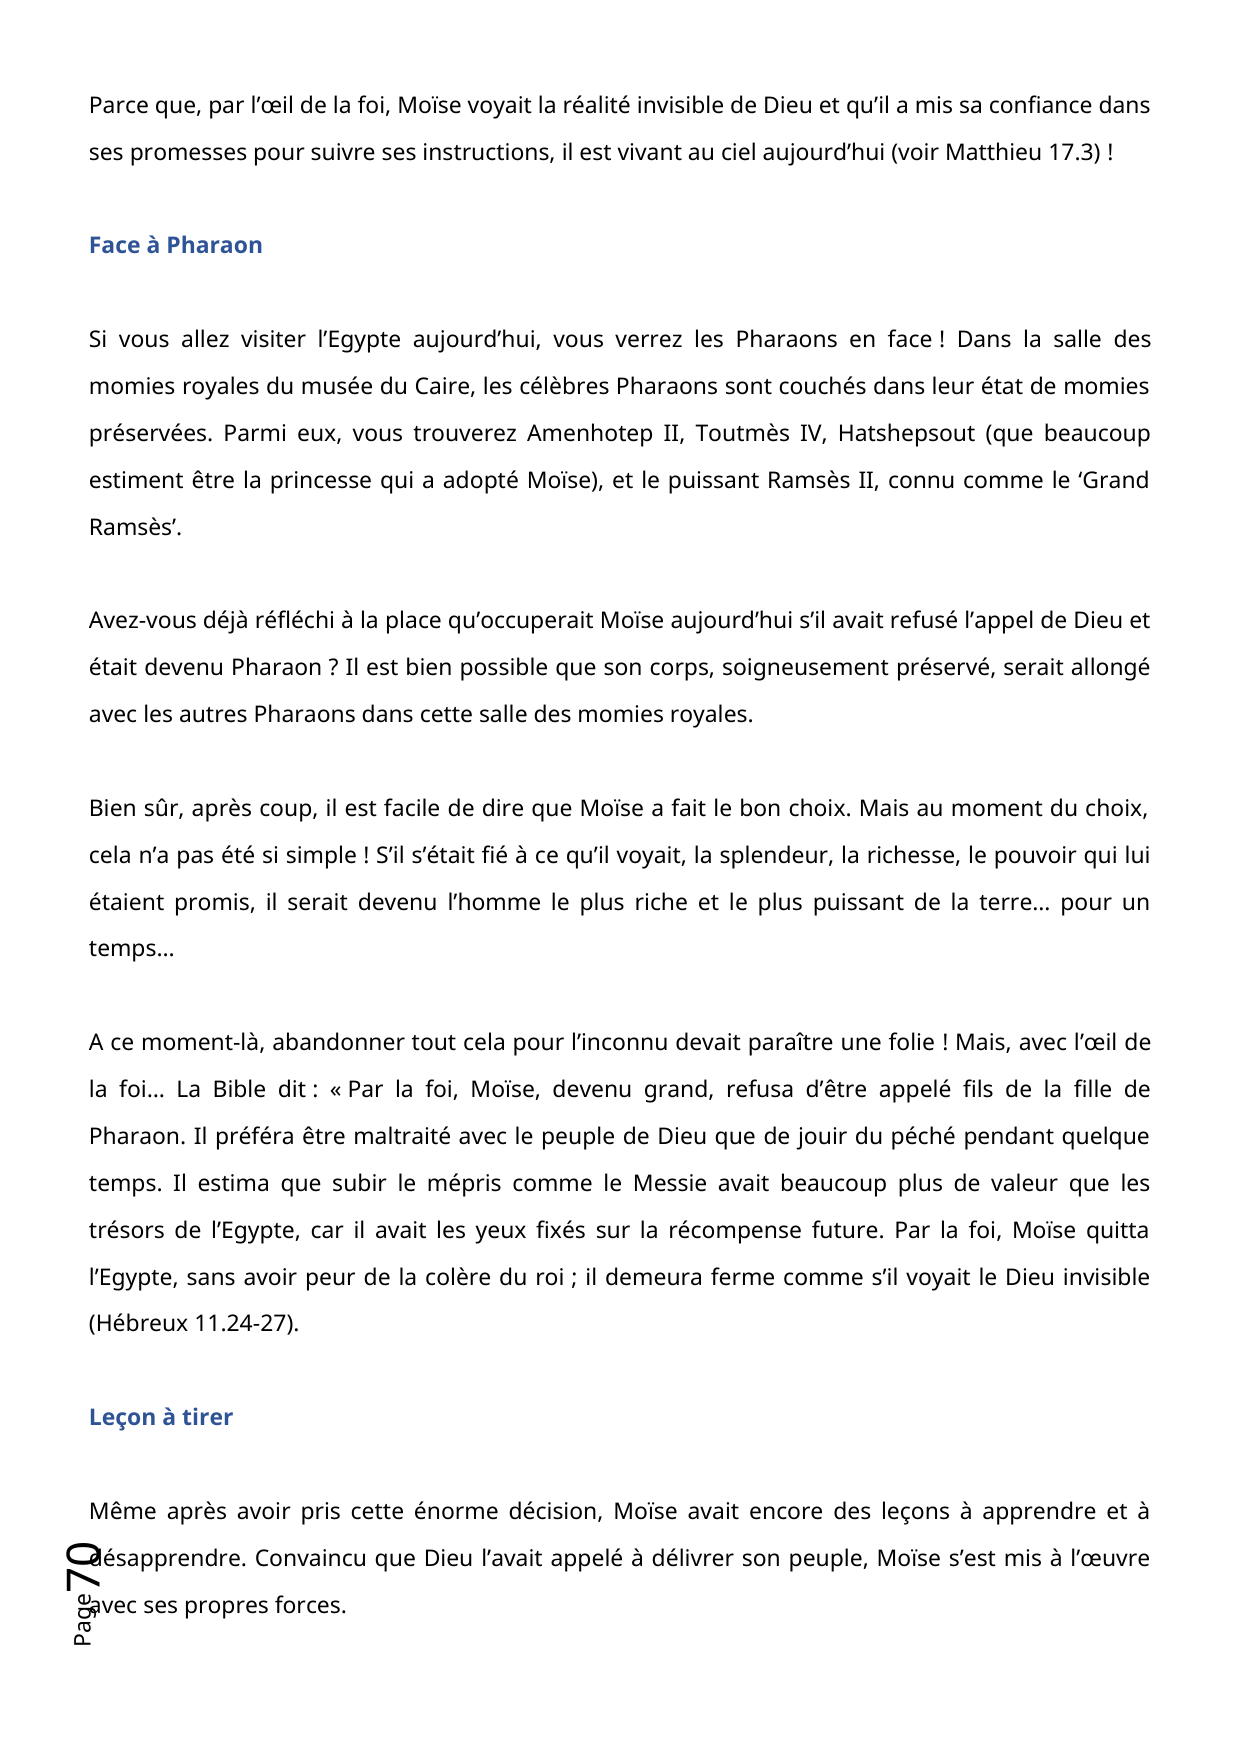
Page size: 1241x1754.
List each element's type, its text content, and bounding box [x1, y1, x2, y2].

text A ce moment-là, abandonner tout cela pour l’inconnu devait paraître une folie ! Mais, avec l’œil de la foi… La Bible dit : « Par la foi, Moïse, devenu grand, refusa d’être appelé fils de la fille de Pharaon. Il préféra être maltraité avec le peuple de Dieu que de jouir du péché pendant quelque temps. Il estima que subir le mépris comme le Messie avait beaucoup plus de valeur que les trésors de l’Egypte, car il avait les yeux fixés sur la récompense future. Par la foi, Moïse quitta l’Egypte, sans avoir peur de la colère du roi ; il demeura ferme comme s’il voyait le Dieu invisible (Hébreux 11.24-27). [89, 1026, 1152, 1339]
text Si vous allez visiter l’Egypte aujourd’hui, vous verrez les Pharaons en face ! Dans la salle des momies royales du musée du Caire, les célèbres Pharaons sont couchés dans leur état de momies préservées. Parmi eux, vous trouverez Amenhotep II, Toutmès IV, Hatshepsout (que beaucoup estiment être la princesse qui a adopté Moïse), et le puissant Ramsès II, connu comme le ‘Grand Ramsès’. [89, 323, 1152, 542]
text Même après avoir pris cette énorme décision, Moïse avait encore des leçons à apprendre et à désapprendre. Convaincu que Dieu l’avait appelé à délivrer son peuple, Moïse s’est mis à l’œuvre avec ses propres forces. [89, 1495, 1152, 1620]
text Face à Pharaon [89, 229, 1152, 261]
text Leçon à tirer [89, 1401, 1152, 1432]
text Bien sûr, après coup, il est facile de dire que Moïse a fait le bon choix. Mais au moment du choix, cela n’a pas été si simple ! S’il s’était fié à ce qu’il voyait, la splendeur, la richesse, le pouvoir qui lui étaient promis, il serait devenu l’homme le plus riche et le plus puissant de la terre… pour un temps… [89, 792, 1152, 964]
text Avez-vous déjà réfléchi à la place qu’occuperait Moïse aujourd’hui s’il avait refusé l’appel de Dieu et était devenu Pharaon ? Il est bien possible que son corps, soigneusement préservé, serait allongé avec les autres Pharaons dans cette salle des momies royales. [89, 604, 1152, 729]
text Parce que, par l’œil de la foi, Moïse voyait la réalité invisible de Dieu et qu’il a mis sa confiance dans ses promesses pour suivre ses instructions, il est vivant au ciel aujourd’hui (voir Matthieu 17.3) ! [89, 89, 1152, 167]
